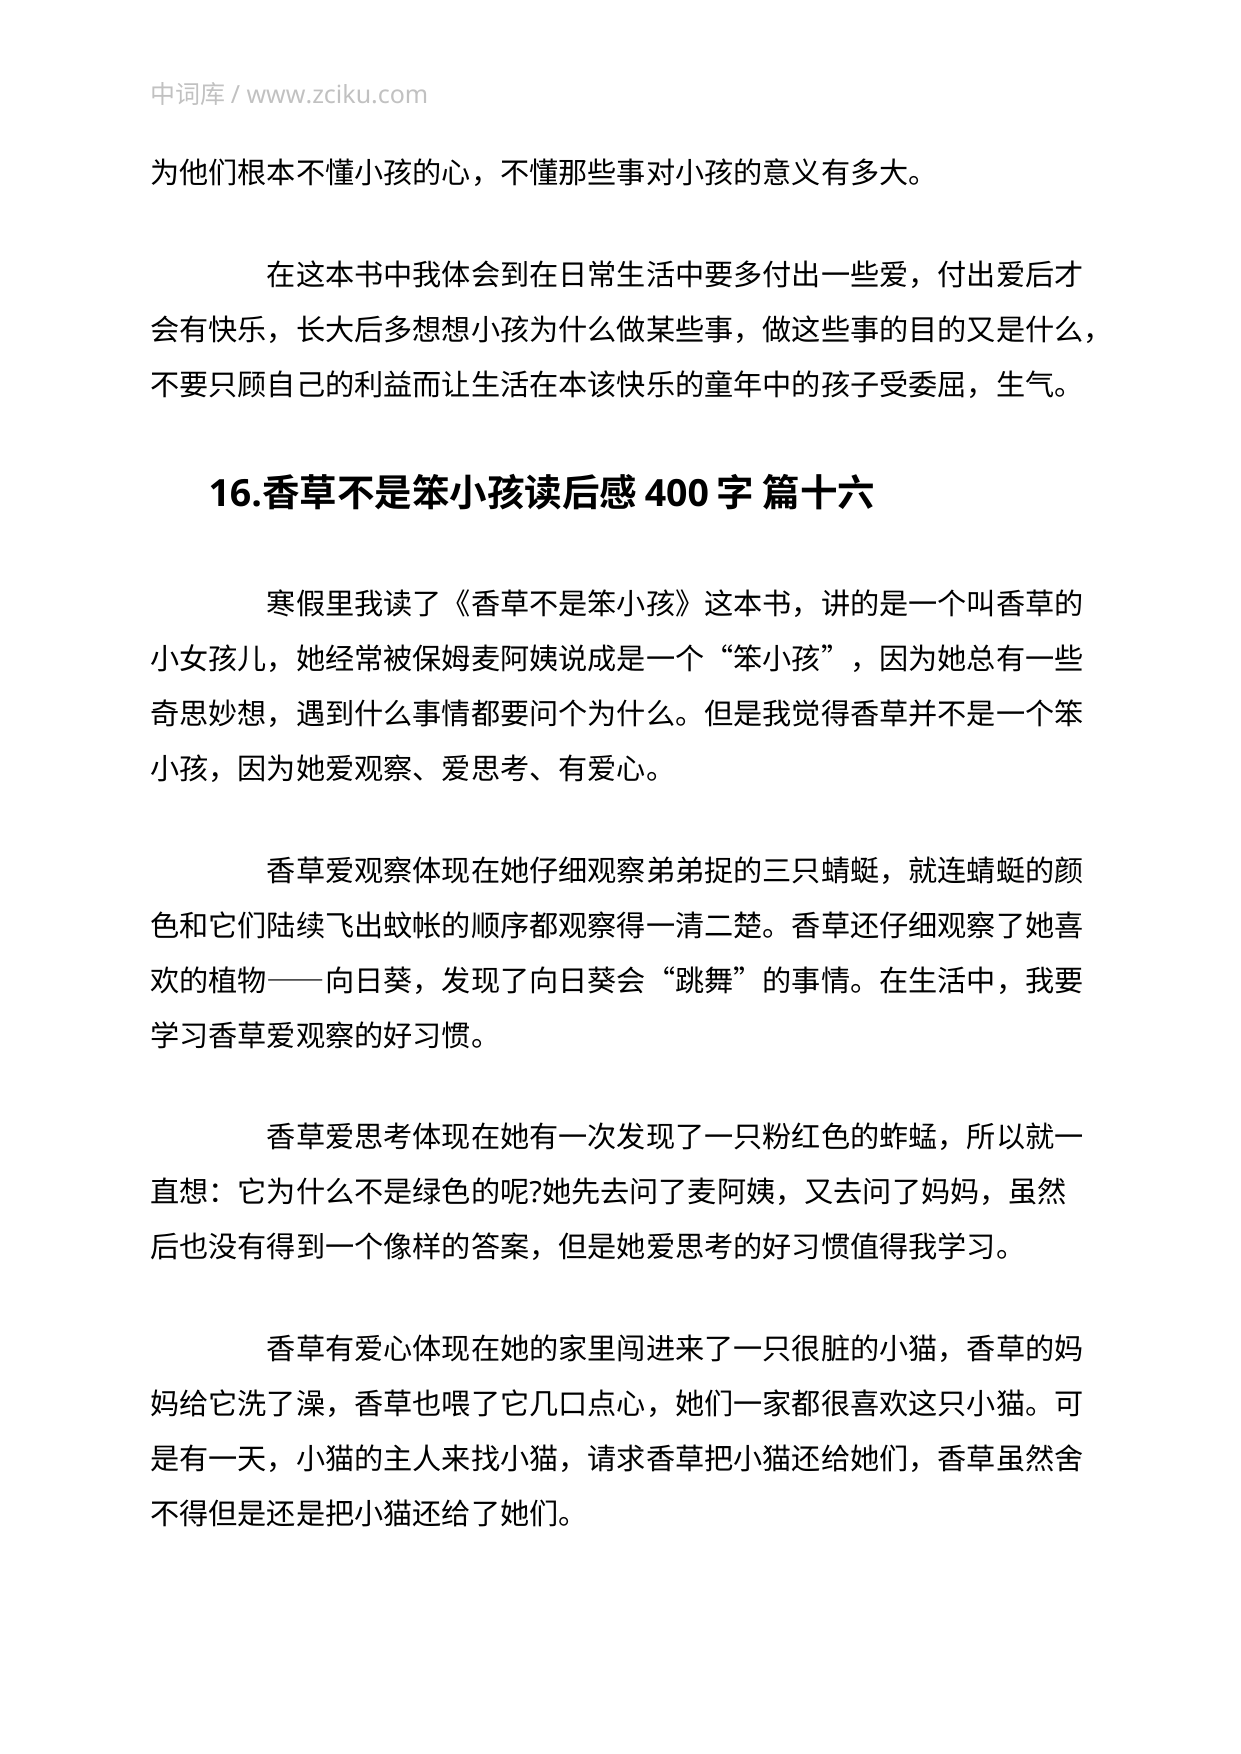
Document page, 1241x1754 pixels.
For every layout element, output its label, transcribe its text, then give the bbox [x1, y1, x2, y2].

text 香草爱思考体现在她有一次发现了一只粉红色的蚱蜢，所以就一直想：它为什么不是绿色的呢?她先去问了麦阿姨，又去问了妈妈，虽然后也没有得到一个像样的答案，但是她爱思考的好习惯值得我学习。 [150, 1114, 1090, 1266]
text 寒假里我读了《香草不是笨小孩》这本书，讲的是一个叫香草的小女孩儿，她经常被保姆麦阿姨说成是一个“笨小孩”，因为她总有一些奇思妙想，遇到什么事情都要问个为什么。但是我觉得香草并不是一个笨小孩，因为她爱观察、爱思考、有爱心。 [150, 581, 1090, 788]
text 香草爱观察体现在她仔细观察弟弟捉的三只蜻蜓，就连蜻蜓的颜色和它们陆续飞出蚊帐的顺序都观察得一清二楚。香草还仔细观察了她喜欢的植物——向日葵，发现了向日葵会“跳舞”的事情。在生活中，我要学习香草爱观察的好习惯。 [150, 847, 1090, 1054]
text 香草有爱心体现在她的家里闯进来了一只很脏的小猫，香草的妈妈给它洗了澡，香草也喂了它几口点心，她们一家都很喜欢这只小猫。可是有一天，小猫的主人来找小猫，请求香草把小猫还给她们，香草虽然舍不得但是还是把小猫还给了她们。 [150, 1326, 1090, 1532]
text 在这本书中我体会到在日常生活中要多付出一些爱，付出爱后才会有快乐，长大后多想想小孩为什么做某些事，做这些事的目的又是什么，不要只顾自己的利益而让生活在本该快乐的童年中的孩子受委屈，生气。 [150, 252, 1090, 404]
text 16.香草不是笨小孩读后感400字 篇十六 [150, 463, 1090, 518]
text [150, 150, 1090, 192]
